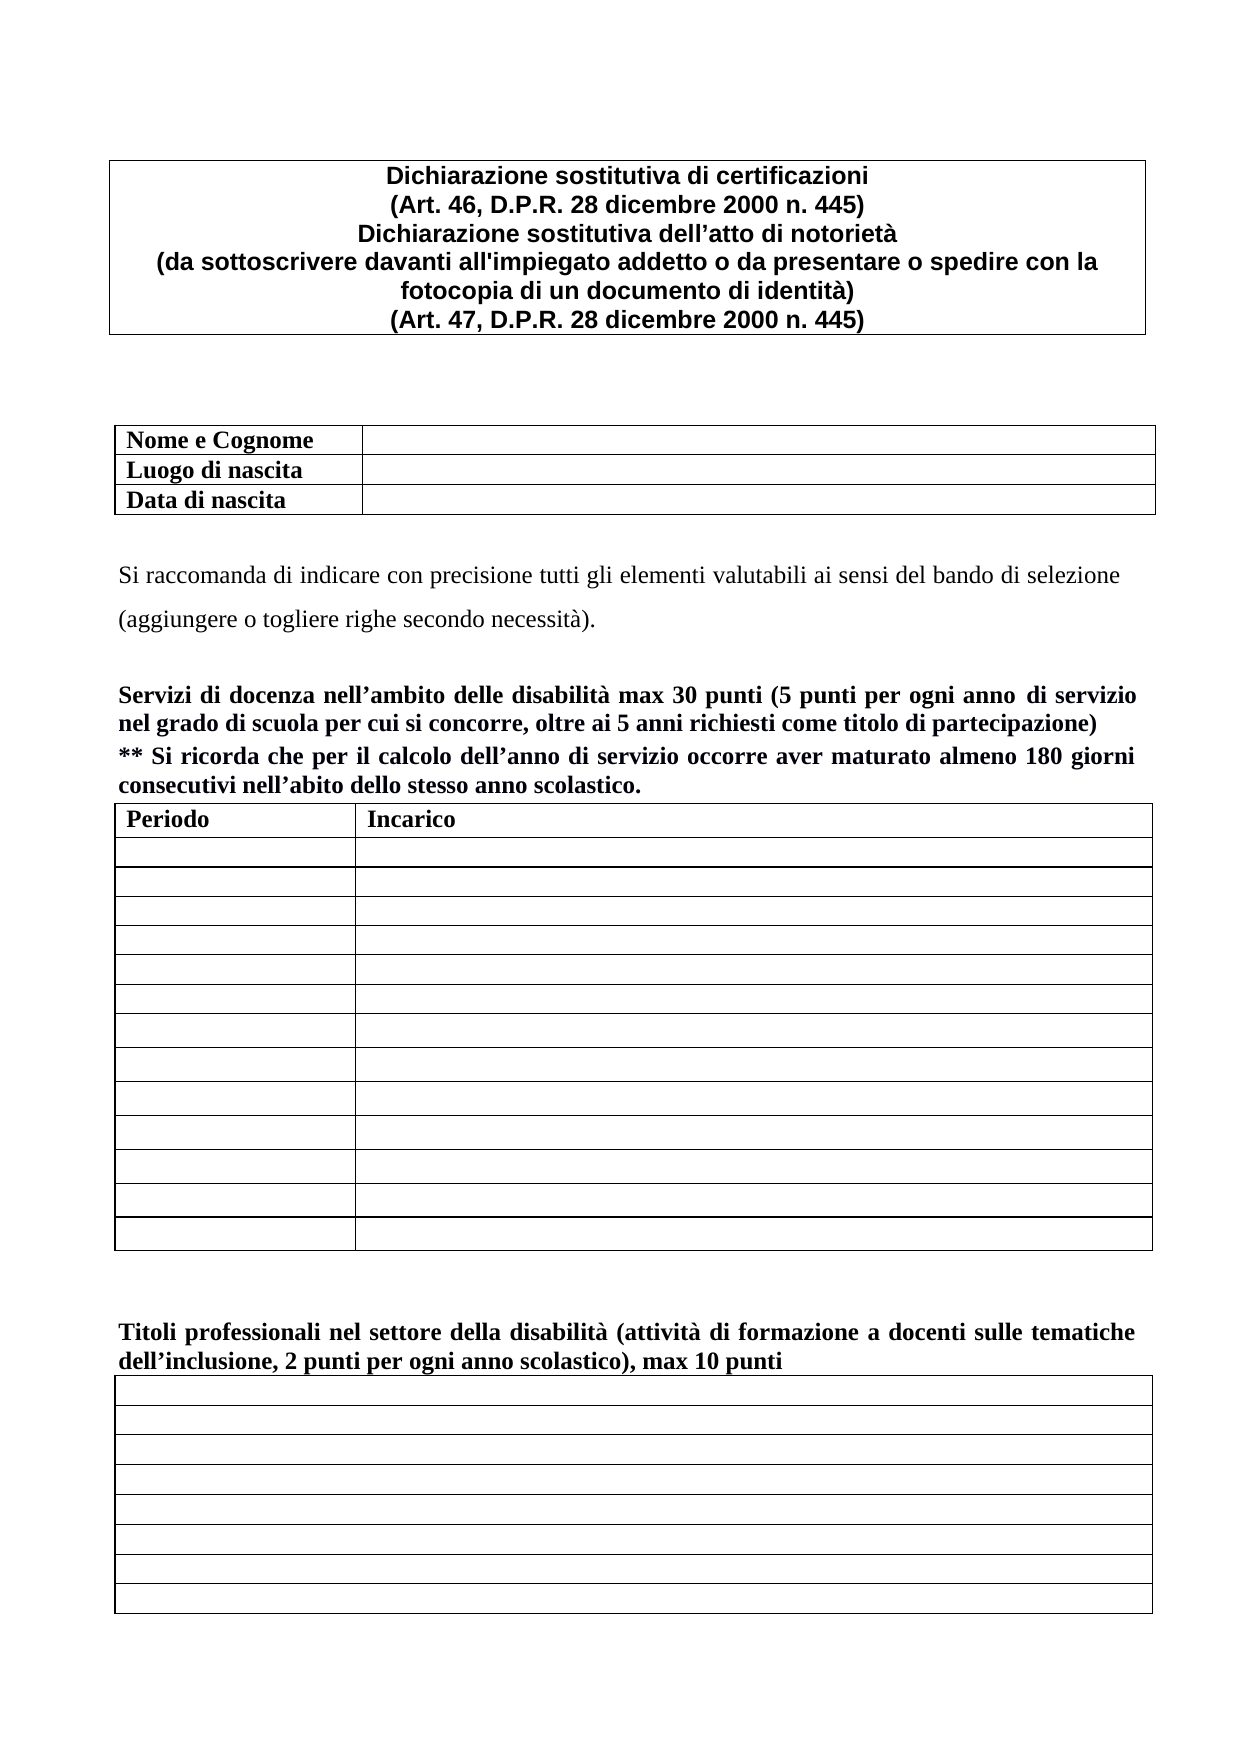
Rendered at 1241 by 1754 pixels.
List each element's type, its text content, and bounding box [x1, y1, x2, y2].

table_cell [356, 1218, 1152, 1250]
table_header Periodo [116, 804, 355, 837]
table_cell [116, 955, 355, 983]
table_cell [116, 1048, 355, 1081]
table_cell [116, 1082, 355, 1114]
table_cell [356, 985, 1152, 1013]
table_cell [116, 1435, 1152, 1464]
text (Art. 47, D.P.R. 28 dicembre 2000 n. 445) [110, 304, 1145, 334]
table_cell [116, 1218, 355, 1250]
table_cell [356, 1150, 1152, 1182]
table_cell [356, 868, 1152, 896]
table_cell [356, 1184, 1152, 1216]
table_cell [116, 1150, 355, 1182]
text Titoli professionali nel settore della disabilità (attività di formazione a docenti sulle tematiche dell’inclusione, 2 punti per ogni anno scolastico), max 10 punti [118, 1317, 1137, 1375]
table_cell [116, 868, 355, 896]
text (Art. 46, D.P.R. 28 dicembre 2000 n. 445) [118, 190, 1137, 219]
table_cell [363, 455, 1155, 484]
table_cell Luogo di nascita [116, 455, 362, 484]
text Dichiarazione sostitutiva dell’atto di notorietà [118, 219, 1137, 247]
table_cell [116, 838, 355, 866]
text ** Si ricorda che per il calcolo dell’anno di servizio occorre aver maturato almeno 180 giorni consecutivi nell’abito dello stesso anno scolastico. [118, 741, 1137, 799]
table_cell [356, 1116, 1152, 1148]
table_cell Data di nascita [116, 485, 362, 514]
table_header Nome e Cognome [116, 426, 362, 454]
table_cell [116, 1584, 1152, 1613]
table_header [363, 426, 1155, 454]
table_cell [116, 985, 355, 1013]
table_cell [356, 955, 1152, 983]
table_cell [116, 1014, 355, 1047]
table_cell [116, 1116, 355, 1148]
table_cell [116, 1525, 1152, 1553]
table_cell [356, 1048, 1152, 1081]
table_cell [116, 1406, 1152, 1434]
table_cell [116, 1495, 1152, 1524]
table_header Incarico [356, 804, 1152, 837]
table_cell [356, 1082, 1152, 1114]
table_cell [116, 897, 355, 925]
table_cell [116, 1184, 355, 1216]
table_cell [116, 926, 355, 954]
table_cell [356, 926, 1152, 954]
text (da sottoscrivere davanti all'impiegato addetto o da presentare o spedire con la fotocopia di un documento di identità) [118, 247, 1137, 304]
table_cell [356, 838, 1152, 866]
text Dichiarazione sostitutiva di certificazioni [110, 161, 1145, 190]
text Si raccomanda di indicare con precisione tutti gli elementi valutabili ai sensi del bando di selezione (aggiungere o togliere righe secondo necessità). [118, 561, 1122, 632]
table_cell [116, 1555, 1152, 1583]
table_cell [356, 1014, 1152, 1047]
table_cell [116, 1465, 1152, 1494]
text Servizi di docenza nell’ambito delle disabilità max 30 punti (5 punti per ogni anno di servizio nel grado di scuola per cui si concorre, oltre ai 5 anni richiesti come titolo di partecipazione) [118, 680, 1137, 737]
table_header [116, 1376, 1152, 1404]
table_cell [356, 897, 1152, 925]
table_cell [363, 485, 1155, 514]
